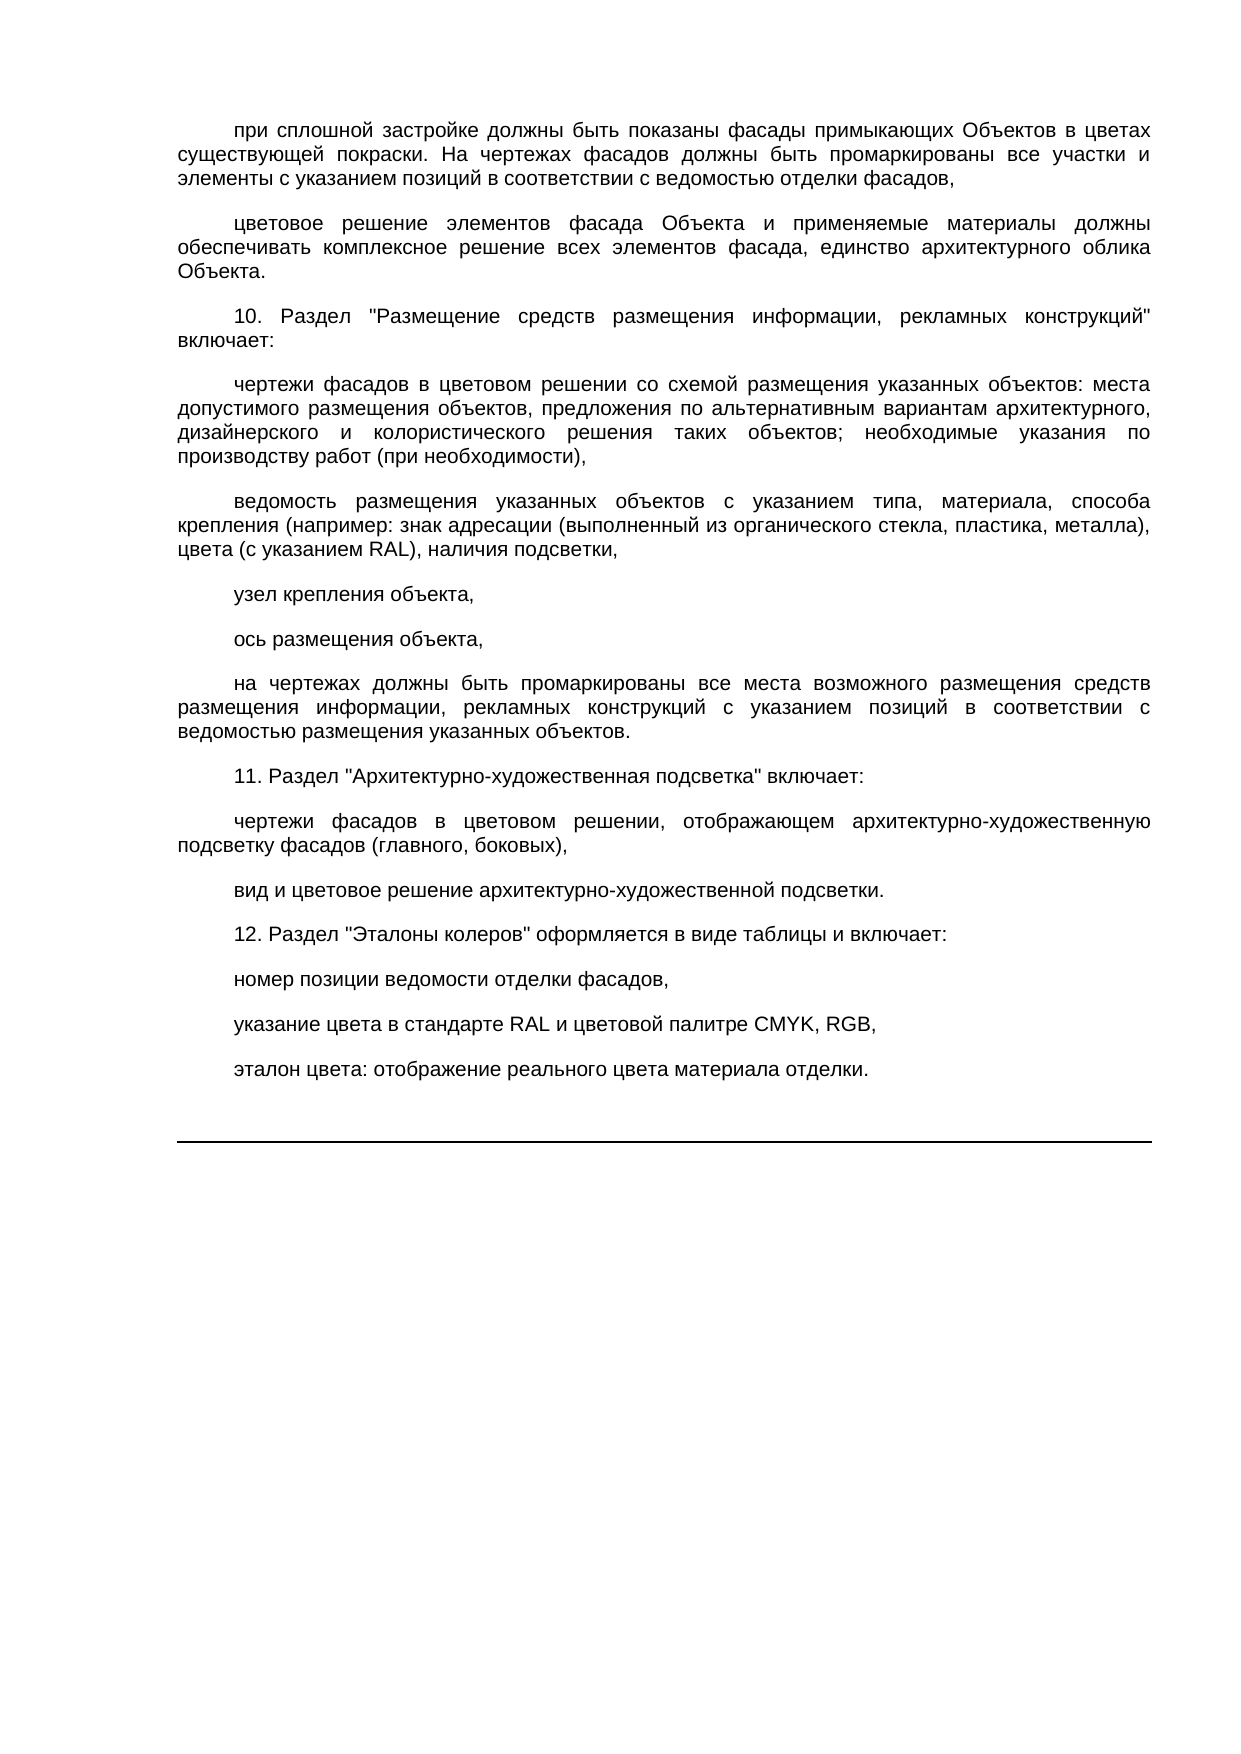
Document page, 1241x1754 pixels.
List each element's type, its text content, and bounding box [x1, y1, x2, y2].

text на чертежах должны быть промаркированы все места возможного размещения средств размещения информации, рекламных конструкций с указанием позиций в соответствии с ведомостью размещения указанных объектов. [177, 671, 1152, 743]
text ось размещения объекта, [177, 626, 1152, 650]
text вид и цветовое решение архитектурно-художественной подсветки. [177, 877, 1152, 901]
text при сплошной застройке должны быть показаны фасады примыкающих Объектов в цветах существующей покраски. На чертежах фасадов должны быть промаркированы все участки и элементы с указанием позиций в соответствии с ведомостью отделки фасадов, [177, 118, 1152, 190]
text чертежи фасадов в цветовом решении со схемой размещения указанных объектов: места допустимого размещения объектов, предложения по альтернативным вариантам архитектурного, дизайнерского и колористического решения таких объектов; необходимые указания по производству работ (при необходимости), [177, 372, 1152, 468]
text чертежи фасадов в цветовом решении, отображающем архитектурно-художественную подсветку фасадов (главного, боковых), [177, 809, 1152, 857]
text 12. Раздел "Эталоны колеров" оформляется в виде таблицы и включает: [177, 922, 1152, 946]
text 11. Раздел "Архитектурно-художественная подсветка" включает: [177, 764, 1152, 788]
text 10. Раздел "Размещение средств размещения информации, рекламных конструкций" включает: [177, 303, 1152, 351]
text номер позиции ведомости отделки фасадов, [177, 967, 1152, 991]
text узел крепления объекта, [177, 582, 1152, 606]
text ведомость размещения указанных объектов с указанием типа, материала, способа крепления (например: знак адресации (выполненный из органического стекла, пластика, металла), цвета (с указанием RAL), наличия подсветки, [177, 489, 1152, 561]
text эталон цвета: отображение реального цвета материала отделки. [177, 1057, 1152, 1081]
text указание цвета в стандарте RAL и цветовой палитре CMYK, RGB, [177, 1012, 1152, 1036]
